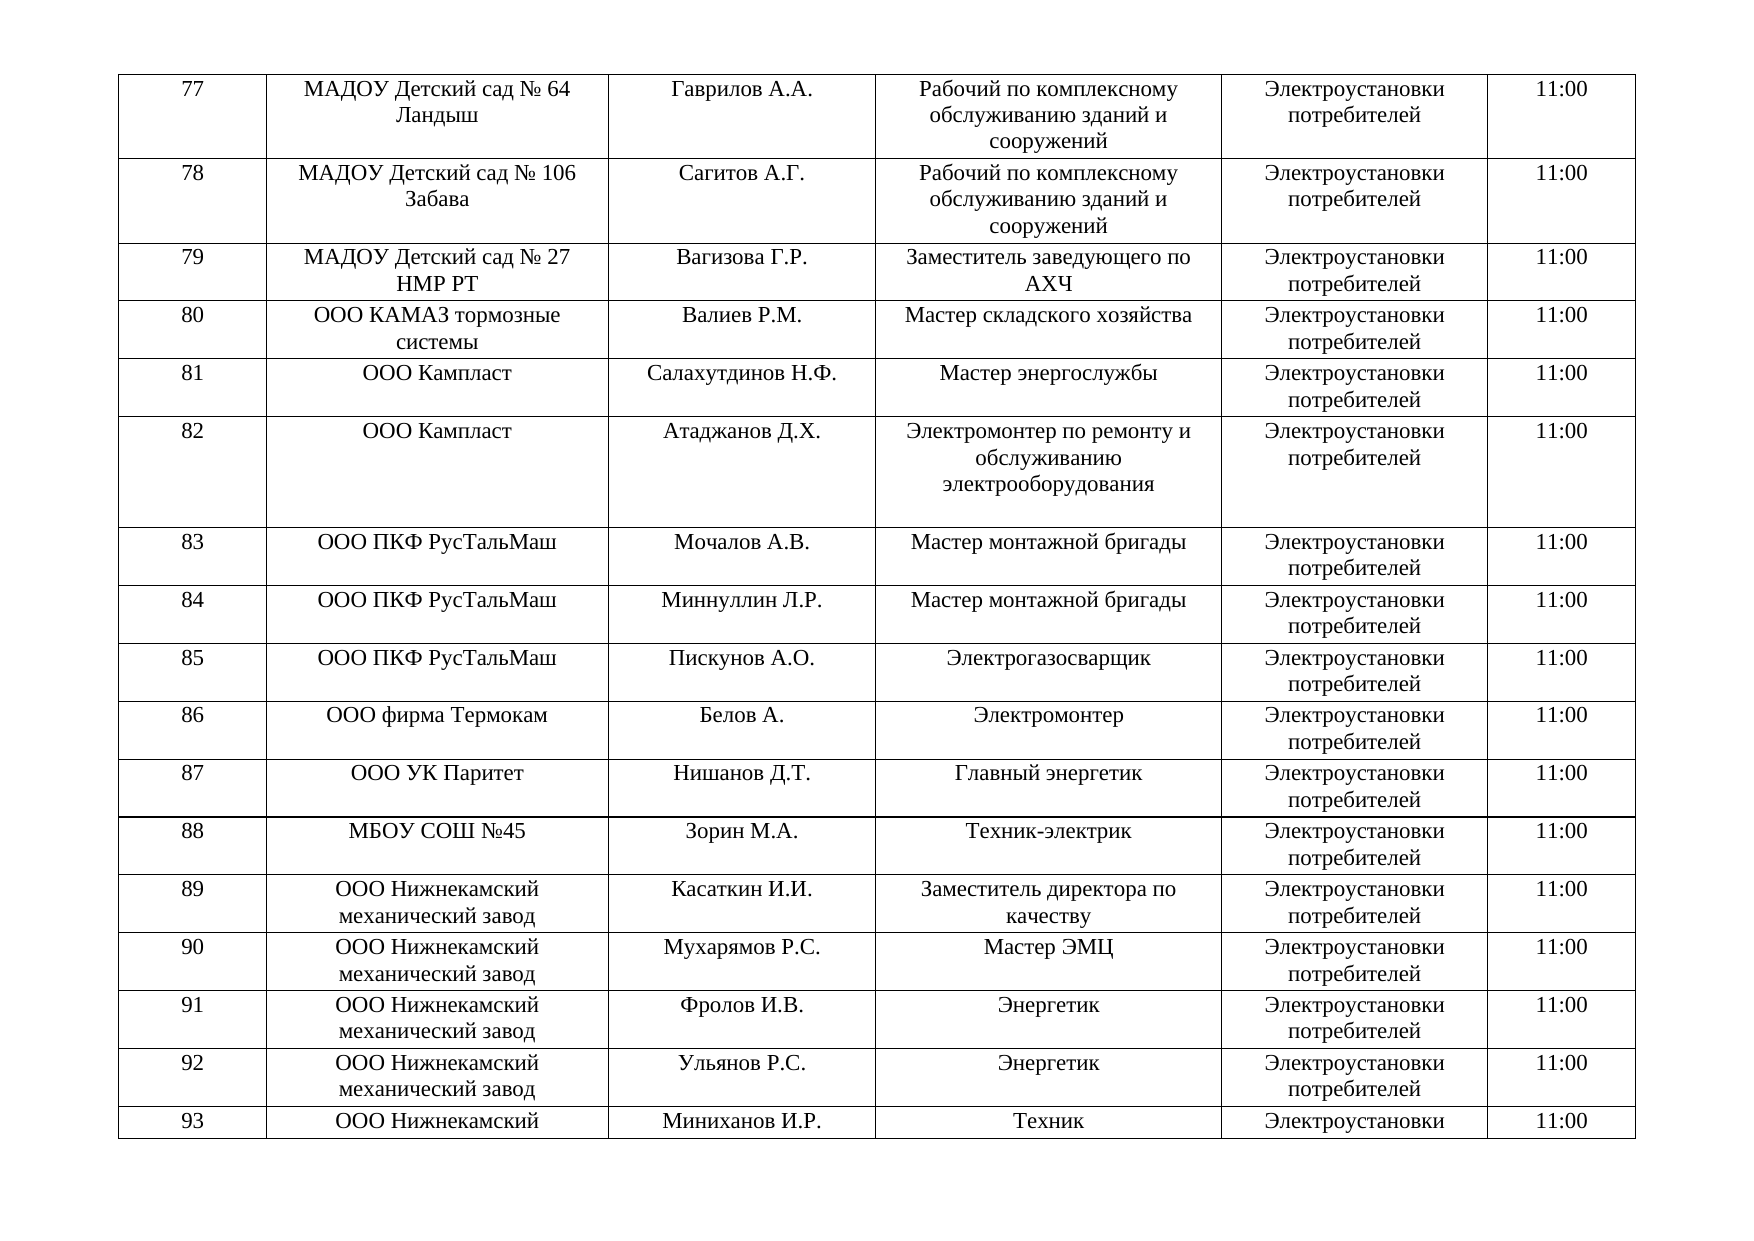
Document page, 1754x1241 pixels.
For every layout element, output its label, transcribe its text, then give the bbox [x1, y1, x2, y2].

table_cell Электроустановки потребителей [1222, 875, 1487, 932]
table_cell ООО Кампласт [267, 359, 608, 416]
table_cell Мастер ЭМЦ [876, 933, 1221, 990]
table_cell 11:00 [1488, 875, 1635, 932]
table_cell Электроустановки потребителей [1222, 818, 1487, 874]
table_cell 11:00 [1488, 159, 1635, 242]
table_cell МАДОУ Детский сад № 64 Ландыш [267, 75, 608, 158]
table_cell Главный энергетик [876, 760, 1221, 816]
table_cell 81 [119, 359, 266, 416]
table_cell 89 [119, 875, 266, 932]
table_cell Электроустановки потребителей [1222, 991, 1487, 1048]
table_cell Электромонтер [876, 702, 1221, 758]
table_cell Электроустановки потребителей [1222, 359, 1487, 416]
table_cell 86 [119, 702, 266, 758]
table_cell 92 [119, 1049, 266, 1106]
table_cell 78 [119, 159, 266, 242]
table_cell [1222, 1107, 1487, 1137]
table_cell Атаджанов Д.Х. [609, 417, 875, 527]
table_cell Энергетик [876, 1049, 1221, 1106]
table_cell Электроустановки потребителей [1222, 528, 1487, 585]
table_cell 11:00 [1488, 933, 1635, 990]
table_cell 11:00 [1488, 818, 1635, 874]
table_cell 11:00 [1488, 359, 1635, 416]
table_cell Электроустановки потребителей [1222, 644, 1487, 701]
table_cell 79 [119, 244, 266, 300]
table_cell 80 [119, 301, 266, 358]
table_cell 11:00 [1488, 702, 1635, 758]
table_cell ООО фирма Термокам [267, 702, 608, 758]
table_cell Мухарямов Р.С. [609, 933, 875, 990]
table_cell Нишанов Д.Т. [609, 760, 875, 816]
table_cell ООО Кампласт [267, 417, 608, 527]
table_cell Электроустановки потребителей [1222, 1049, 1487, 1106]
table_cell Электроустановки потребителей [1222, 933, 1487, 990]
table_cell 11:00 [1488, 75, 1635, 158]
table_cell 77 [119, 75, 266, 158]
table_cell МАДОУ Детский сад № 106 Забава [267, 159, 608, 242]
table_cell 91 [119, 991, 266, 1048]
table_cell Электроустановки потребителей [1222, 301, 1487, 358]
table_cell 11:00 [1488, 417, 1635, 527]
table_cell Валиев Р.М. [609, 301, 875, 358]
table_cell Вагизова Г.Р. [609, 244, 875, 300]
table_cell 83 [119, 528, 266, 585]
table_cell 88 [119, 818, 266, 874]
table_cell Миниханов И.Р. [609, 1107, 875, 1137]
table_cell Фролов И.В. [609, 991, 875, 1048]
table_cell Рабочий по комплексному обслуживанию зданий и сооружений [876, 75, 1221, 158]
table_cell ООО Нижнекамский механический завод [267, 991, 608, 1048]
table_cell МАДОУ Детский сад № 27 НМР РТ [267, 244, 608, 300]
table_cell 11:00 [1488, 991, 1635, 1048]
table_cell Салахутдинов Н.Ф. [609, 359, 875, 416]
table_cell ООО КАМАЗ тормозные системы [267, 301, 608, 358]
table_cell ООО Нижнекамский механический завод [267, 1049, 608, 1106]
table_cell 11:00 [1488, 586, 1635, 643]
table_cell Миннуллин Л.Р. [609, 586, 875, 643]
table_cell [267, 1107, 608, 1137]
table_cell ООО Нижнекамский механический завод [267, 933, 608, 990]
table_cell Рабочий по комплексному обслуживанию зданий и сооружений [876, 159, 1221, 242]
table_cell Электроустановки потребителей [1222, 244, 1487, 300]
table_cell Заместитель заведующего по АХЧ [876, 244, 1221, 300]
table_cell 11:00 [1488, 244, 1635, 300]
table_cell Мастер монтажной бригады [876, 528, 1221, 585]
table_cell ООО УК Паритет [267, 760, 608, 816]
table_cell Белов А. [609, 702, 875, 758]
table_cell Мастер складского хозяйства [876, 301, 1221, 358]
table_cell Гаврилов А.А. [609, 75, 875, 158]
table_cell Касаткин И.И. [609, 875, 875, 932]
table_cell Техник-электрик [876, 818, 1221, 874]
table_cell Заместитель директора по качеству [876, 875, 1221, 932]
table_cell Зорин М.А. [609, 818, 875, 874]
table_cell Электроустановки потребителей [1222, 159, 1487, 242]
table_cell 11:00 [1488, 528, 1635, 585]
table_cell ООО ПКФ РусТальМаш [267, 644, 608, 701]
table_cell ООО ПКФ РусТальМаш [267, 528, 608, 585]
table_cell Электроустановки потребителей [1222, 760, 1487, 816]
table_cell 87 [119, 760, 266, 816]
table_cell Ульянов Р.С. [609, 1049, 875, 1106]
table_cell 11:00 [1488, 760, 1635, 816]
table_cell 11:00 [1488, 644, 1635, 701]
table_cell 84 [119, 586, 266, 643]
table_cell 11:00 [1488, 301, 1635, 358]
table_cell Энергетик [876, 991, 1221, 1048]
table_cell ООО Нижнекамский механический завод [267, 875, 608, 932]
table_cell 85 [119, 644, 266, 701]
table_cell Электроустановки потребителей [1222, 702, 1487, 758]
table_cell Электромонтер по ремонту и обслуживанию электрооборудования [876, 417, 1221, 527]
table_cell МБОУ СОШ №45 [267, 818, 608, 874]
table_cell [1222, 75, 1487, 158]
table_cell 11:00 [1488, 1049, 1635, 1106]
table_cell ООО ПКФ РусТальМаш [267, 586, 608, 643]
table_cell 82 [119, 417, 266, 527]
table_cell Электроустановки потребителей [1222, 417, 1487, 527]
table_cell Мочалов А.В. [609, 528, 875, 585]
table_cell 93 [119, 1107, 266, 1137]
table_cell Пискунов А.О. [609, 644, 875, 701]
table_cell 11:00 [1488, 1107, 1635, 1137]
table_cell Электрогазосварщик [876, 644, 1221, 701]
table_cell Мастер энергослужбы [876, 359, 1221, 416]
table_cell 90 [119, 933, 266, 990]
table_cell Сагитов А.Г. [609, 159, 875, 242]
table_cell Техник [876, 1107, 1221, 1137]
table_cell Электроустановки потребителей [1222, 586, 1487, 643]
table_cell Мастер монтажной бригады [876, 586, 1221, 643]
